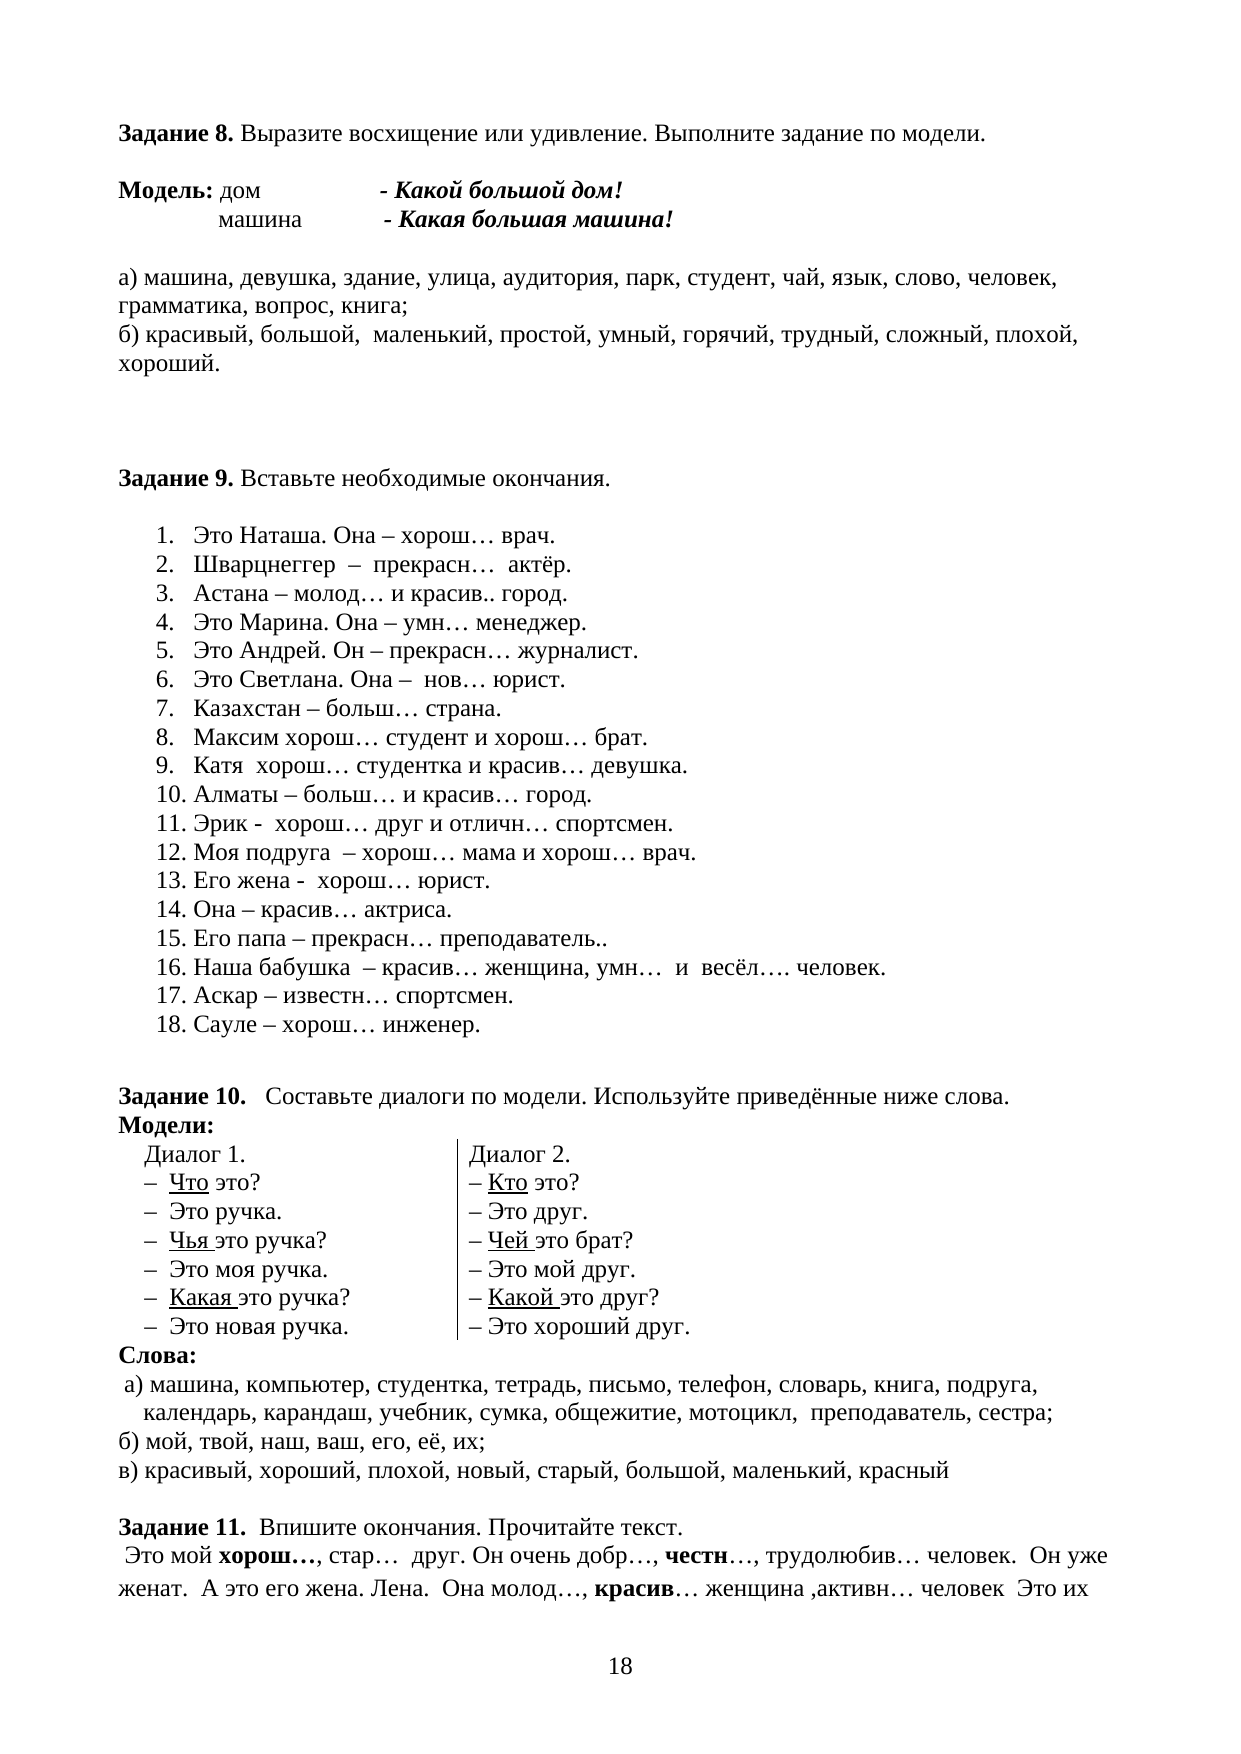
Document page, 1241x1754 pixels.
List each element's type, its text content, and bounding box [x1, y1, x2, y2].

text календарь, карандаш, учебник, сумка, общежитие, мотоцикл, преподаватель, сестра; [118, 1397, 1122, 1426]
list Наша бабушка – красив… женщина, умн… и весёл…. человек. [156, 952, 1122, 981]
list Казахстан – больш… страна. [156, 693, 1122, 722]
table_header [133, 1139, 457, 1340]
text а) машина, компьютер, студентка, тетрадь, письмо, телефон, словарь, книга, подруга, [118, 1369, 1122, 1397]
list Это Андрей. Он – прекрасн… журналист. [156, 636, 1122, 664]
list Это Светлана. Она – нов… юрист. [156, 664, 1122, 693]
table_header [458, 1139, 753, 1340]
list Аскар – известн… спортсмен. [156, 981, 1122, 1009]
list Его папа – прекрасн… преподаватель.. [156, 923, 1122, 952]
list Его жена - хорош… юрист. [156, 866, 1122, 894]
text Задание 11. Впишите окончания. Прочитайте текст. [118, 1512, 1122, 1541]
text Задание 10. Составьте диалоги по модели. Используйте приведённые ниже слова. [118, 1081, 1122, 1110]
list Эрик - хорош… друг и отличн… спортсмен. [156, 808, 1122, 837]
list Моя подруга – хорош… мама и хорош… врач. [156, 837, 1122, 866]
list Максим хорош… студент и хорош… брат. [156, 722, 1122, 751]
text Задание 8. Выразите восхищение или удивление. Выполните задание по модели. [118, 118, 1122, 147]
list Это Марина. Она – умн… менеджер. [156, 607, 1122, 636]
text Модель: дом - Какой большой дом! [118, 176, 1122, 204]
list Шварцнеггер – прекрасн… актёр. [156, 549, 1122, 578]
text в) красивый, хороший, плохой, новый, старый, большой, маленький, красный [118, 1455, 1122, 1484]
list Астана – молод… и красив.. город. [156, 578, 1122, 607]
list Сауле – хорош… инженер. [156, 1009, 1122, 1038]
text а) машина, девушка, здание, улица, аудитория, парк, студент, чай, язык, слово, человек, грамматика, вопрос, книга; [118, 262, 1122, 319]
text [118, 1541, 1122, 1602]
list Это Наташа. Она – хорош… врач. [156, 521, 1122, 549]
text б) красивый, большой, маленький, простой, умный, горячий, трудный, сложный, плохой, хороший. [118, 319, 1122, 377]
text б) мой, твой, наш, ваш, его, её, их; [118, 1426, 1122, 1455]
list Алматы – больш… и красив… город. [156, 779, 1122, 808]
text Модели: [118, 1110, 1122, 1139]
list Она – красив… актриса. [156, 894, 1122, 923]
text Задание 9. Вставьте необходимые окончания. [118, 463, 1122, 492]
list Катя хорош… студентка и красив… девушка. [156, 751, 1122, 779]
text машина - Какая большая машина! [118, 204, 1122, 233]
text Слова: [118, 1340, 1122, 1369]
